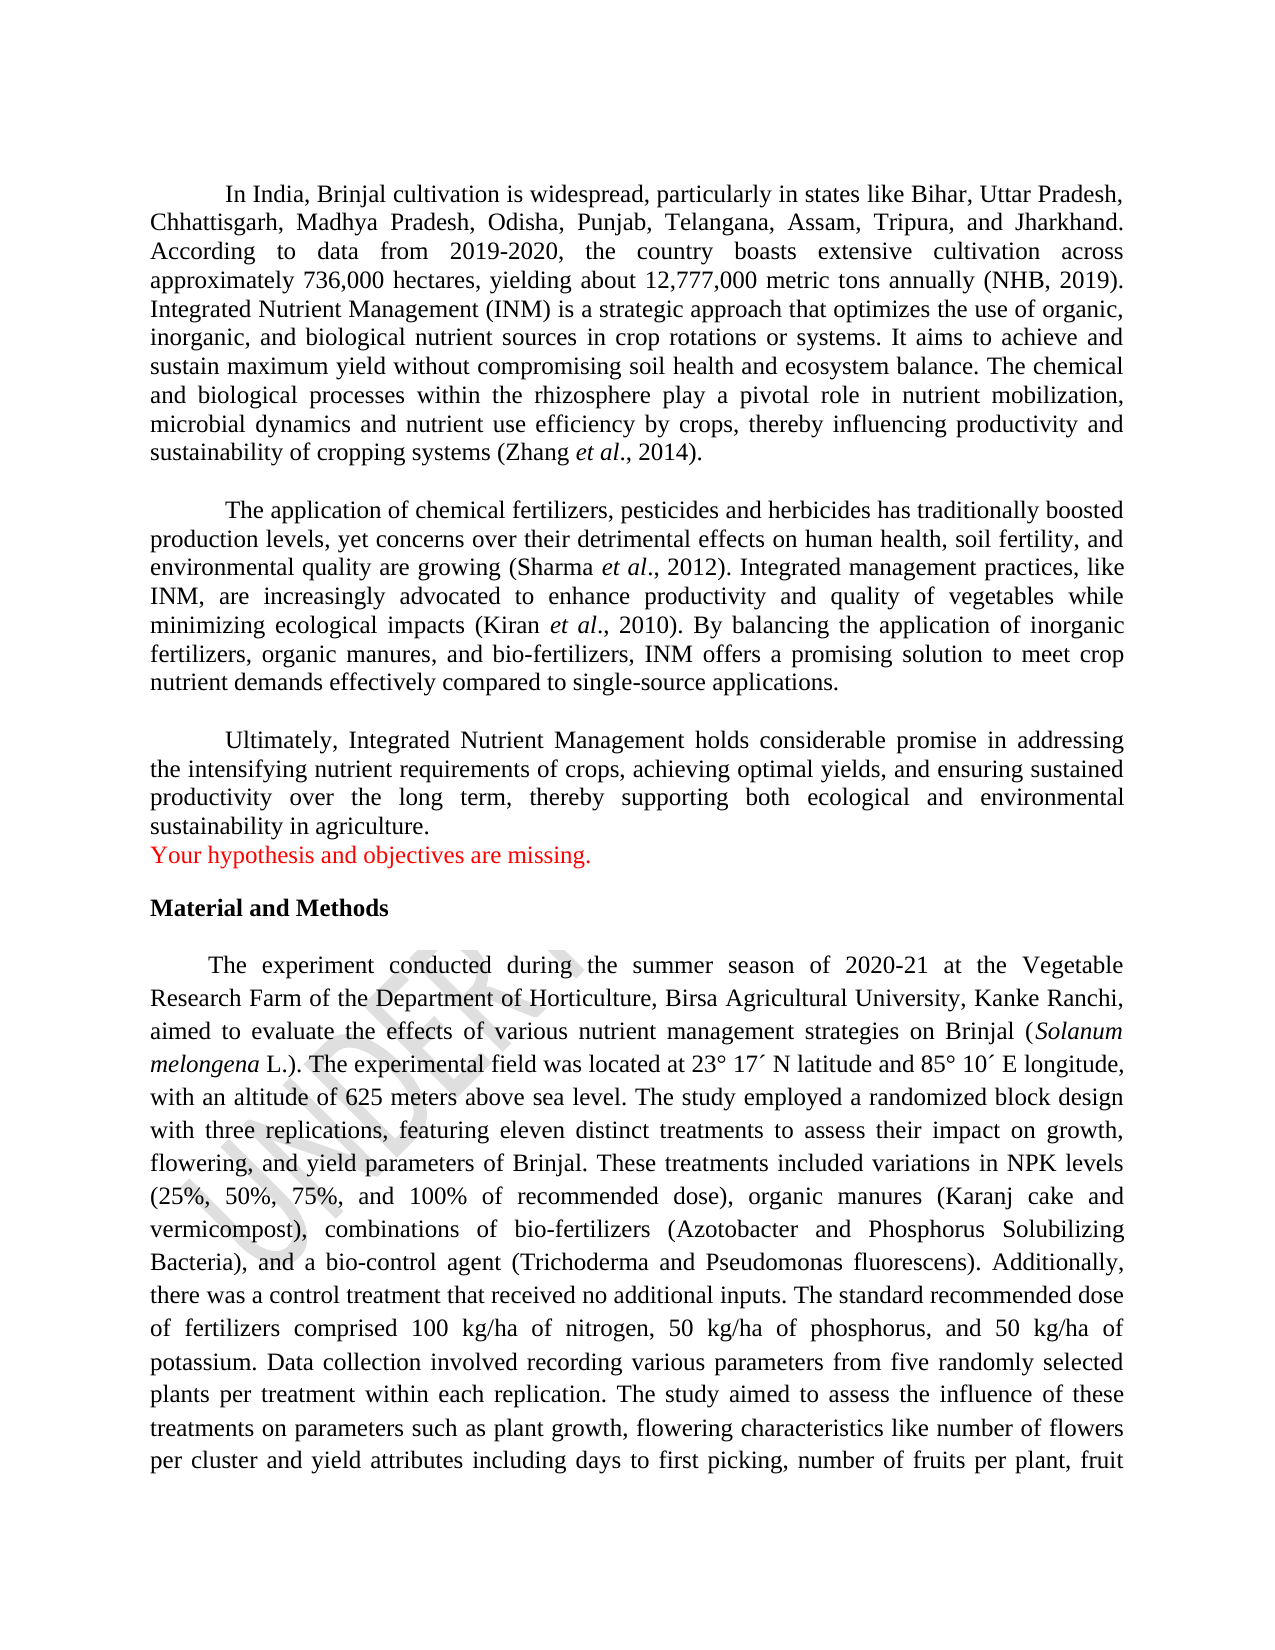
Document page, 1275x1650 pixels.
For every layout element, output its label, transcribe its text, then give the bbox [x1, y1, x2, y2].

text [150, 950, 1125, 1474]
text Ultimately, Integrated Nutrient Management holds considerable promise in addressing the intensifying nutrient requirements of crops, achieving optimal yields, and ensuring sustained productivity over the long term, thereby supporting both ecological and environmental sustainability in agriculture. [150, 725, 1125, 840]
text In India, Brinjal cultivation is widespread, particularly in states like Bihar, Uttar Pradesh, Chhattisgarh, Madhya Pradesh, Odisha, Punjab, Telangana, Assam, Tripura, and Jharkhand. According to data from 2019-2020, the country boasts extensive cultivation across approximately 736,000 hectares, yielding about 12,777,000 metric tons annually (NHB, 2019). Integrated Nutrient Management (INM) is a strategic approach that optimizes the use of organic, inorganic, and biological nutrient sources in crop rotations or systems. It aims to achieve and sustain maximum yield without compromising soil health and ecosystem balance. The chemical and biological processes within the rhizosphere play a pivotal role in nutrient mobilization, microbial dynamics and nutrient use efficiency by crops, thereby influencing productivity and sustainability of cropping systems (Zhang et al., 2014). [150, 179, 1125, 466]
text The application of chemical fertilizers, pesticides and herbicides has traditionally boosted production levels, yet concerns over their detrimental effects on human health, soil fertility, and environmental quality are growing (Sharma et al., 2012). Integrated management practices, like INM, are increasingly advocated to enhance productivity and quality of vegetables while minimizing ecological impacts (Kiran et al., 2010). By balancing the application of inorganic fertilizers, organic manures, and bio-fertilizers, INM offers a promising solution to meet crop nutrient demands effectively compared to single-source applications. [150, 495, 1125, 696]
text Material and Methods [150, 893, 1125, 922]
text Your hypothesis and objectives are missing. [150, 840, 1125, 869]
